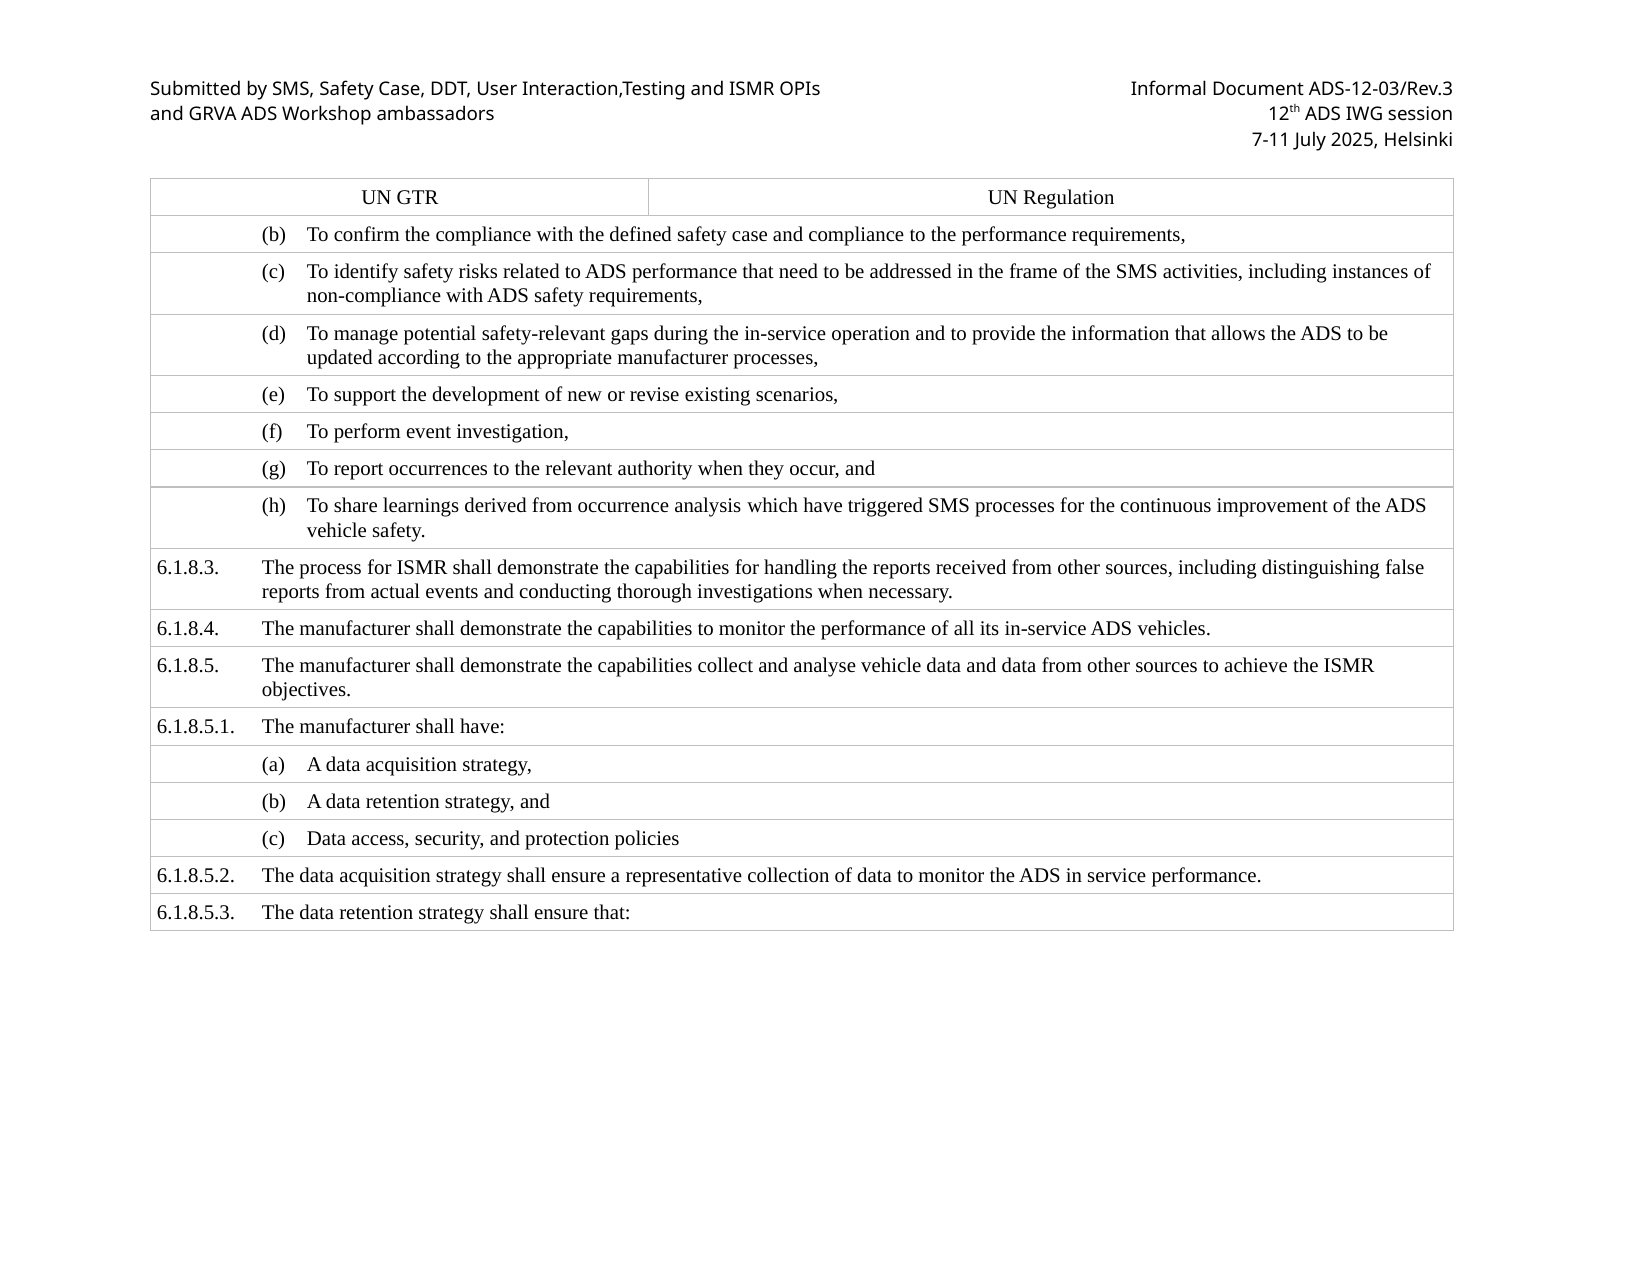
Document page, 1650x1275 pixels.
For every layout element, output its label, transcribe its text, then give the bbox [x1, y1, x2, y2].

table_cell 6.1.8.5.3. The data retention strategy shall ensure that: [151, 894, 1453, 930]
table_cell 6.1.8.5.1. The manufacturer shall have: [151, 708, 1453, 744]
table_header UN Regulation [649, 179, 1453, 215]
table_cell (c) To identify safety risks related to ADS performance that need to be addressed in the frame of the SMS activities, including instances of non-compliance with ADS safety requirements, [151, 253, 1453, 313]
table_cell 6.1.8.5.2. The data acquisition strategy shall ensure a representative collection of data to monitor the ADS in service performance. [151, 857, 1453, 893]
table_cell (g) To report occurrences to the relevant authority when they occur, and [151, 450, 1453, 486]
table_cell (a) A data acquisition strategy, [151, 746, 1453, 782]
table_cell 6.1.8.5. The manufacturer shall demonstrate the capabilities collect and analyse vehicle data and data from other sources to achieve the ISMR objectives. [151, 647, 1453, 707]
table_header UN GTR [151, 179, 648, 215]
table_cell (c) Data access, security, and protection policies [151, 820, 1453, 856]
table_cell (d) To manage potential safety-relevant gaps during the in-service operation and to provide the information that allows the ADS to be updated according to the appropriate manufacturer processes, [151, 315, 1453, 375]
table_cell (b) A data retention strategy, and [151, 783, 1453, 819]
table_cell (f) To perform event investigation, [151, 413, 1453, 449]
table_cell (e) To support the development of new or revise existing scenarios, [151, 376, 1453, 412]
table_cell 6.1.8.3. The process for ISMR shall demonstrate the capabilities for handling the reports received from other sources, including distinguishing false reports from actual events and conducting thorough investigations when necessary. [151, 549, 1453, 609]
table_cell (b) To confirm the compliance with the defined safety case and compliance to the performance requirements, [151, 216, 1453, 252]
table_cell 6.1.8.4. The manufacturer shall demonstrate the capabilities to monitor the performance of all its in-service ADS vehicles. [151, 610, 1453, 646]
table_cell (h) To share learnings derived from occurrence analysis which have triggered SMS processes for the continuous improvement of the ADS vehicle safety. [151, 488, 1453, 548]
